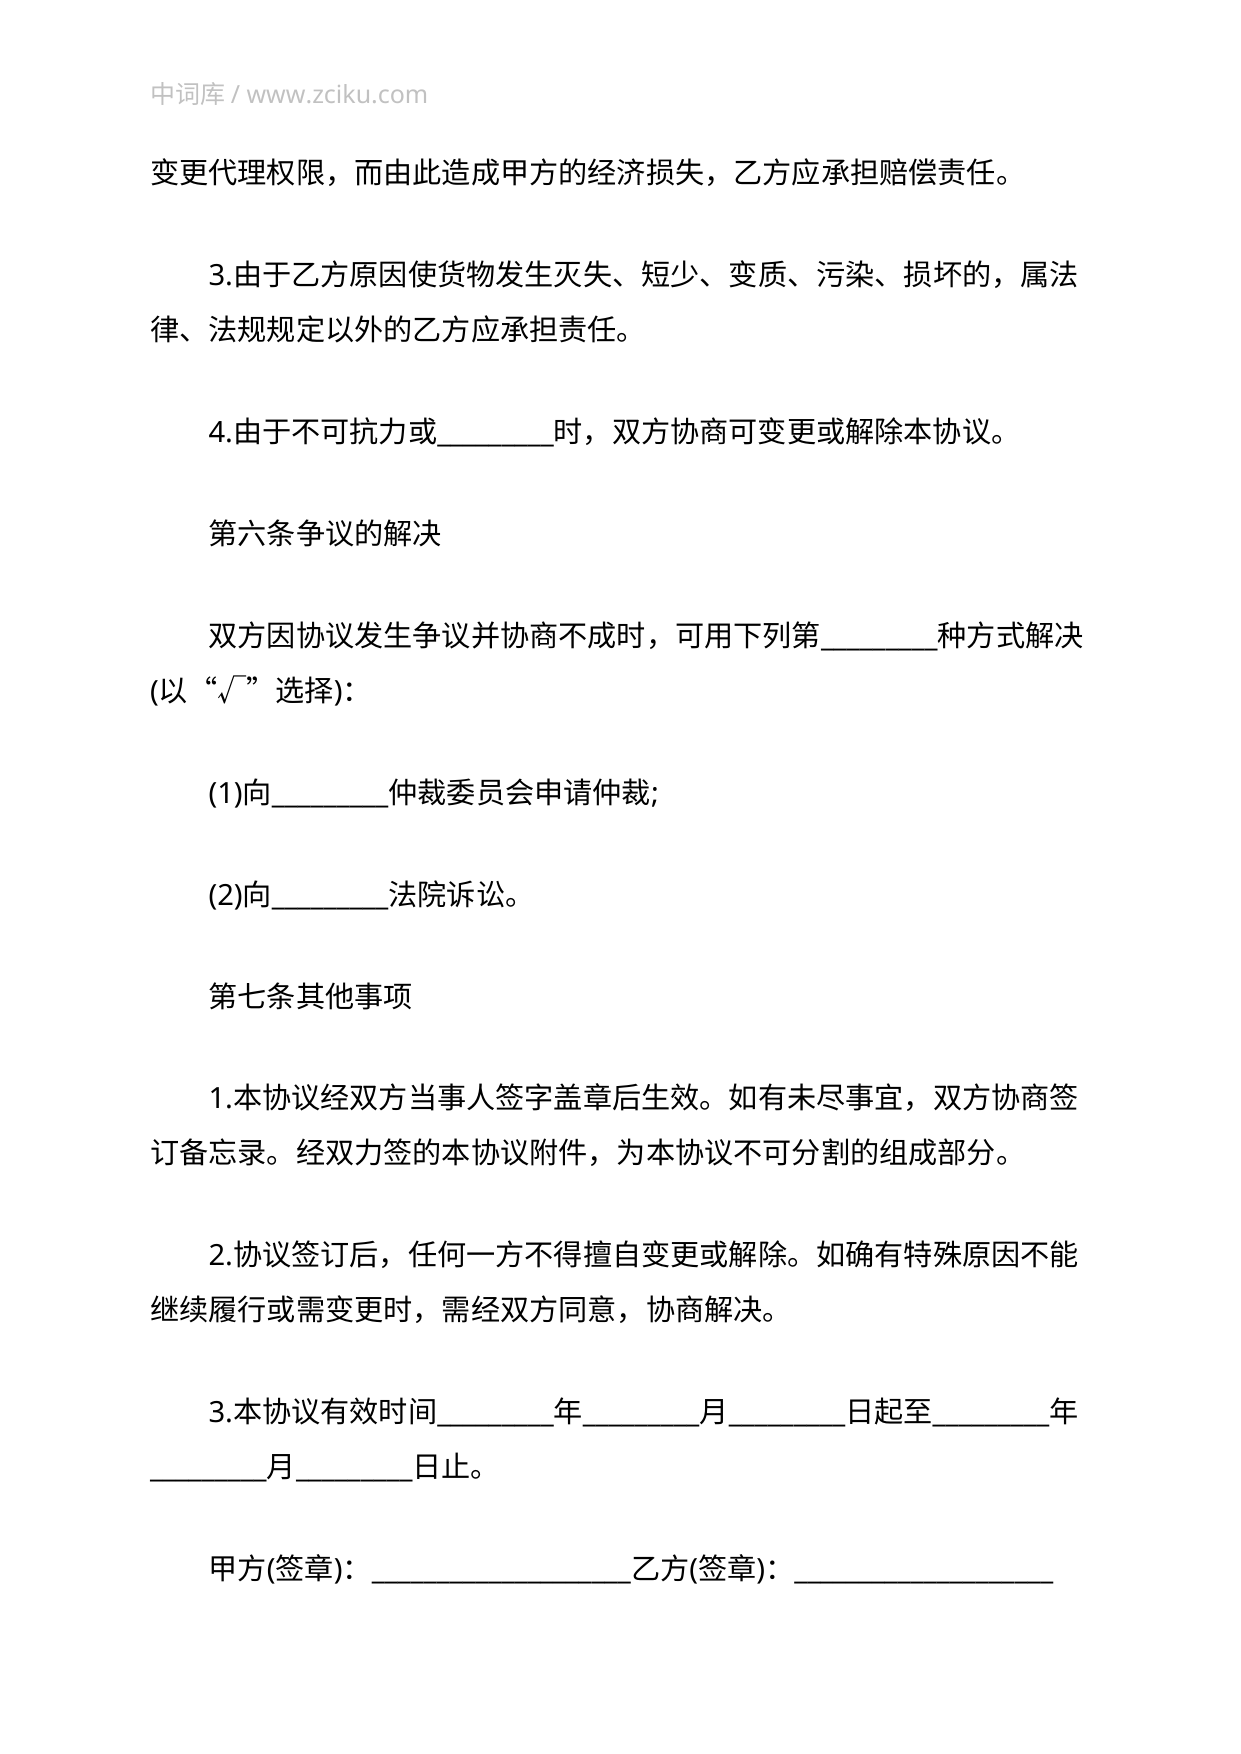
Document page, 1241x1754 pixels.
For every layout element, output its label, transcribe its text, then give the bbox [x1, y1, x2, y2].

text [150, 150, 1090, 192]
text (2)向_________法院诉讼。 [150, 871, 1090, 914]
text 4.由于不可抗力或_________时，双方协商可变更或解除本协议。 [150, 408, 1090, 451]
text 第六条争议的解决 [150, 511, 1090, 553]
text 3.由于乙方原因使货物发生灭失、短少、变质、污染、损坏的，属法律、法规规定以外的乙方应承担责任。 [150, 252, 1090, 349]
text 第七条其他事项 [150, 973, 1090, 1016]
text 2.协议签订后，任何一方不得擅自变更或解除。如确有特殊原因不能继续履行或需变更时，需经双方同意，协商解决。 [150, 1232, 1090, 1329]
text 双方因协议发生争议并协商不成时，可用下列第_________种方式解决(以“√”选择)： [150, 612, 1090, 710]
text (1)向_________仲裁委员会申请仲裁; [150, 769, 1090, 812]
text 甲方(签章)：____________________乙方(签章)：____________________ [150, 1546, 1090, 1588]
text 1.本协议经双方当事人签字盖章后生效。如有未尽事宜，双方协商签订备忘录。经双力签的本协议附件，为本协议不可分割的组成部分。 [150, 1075, 1090, 1172]
text 3.本协议有效时间_________年_________月_________日起至_________年_________月_________日止。 [150, 1388, 1090, 1486]
